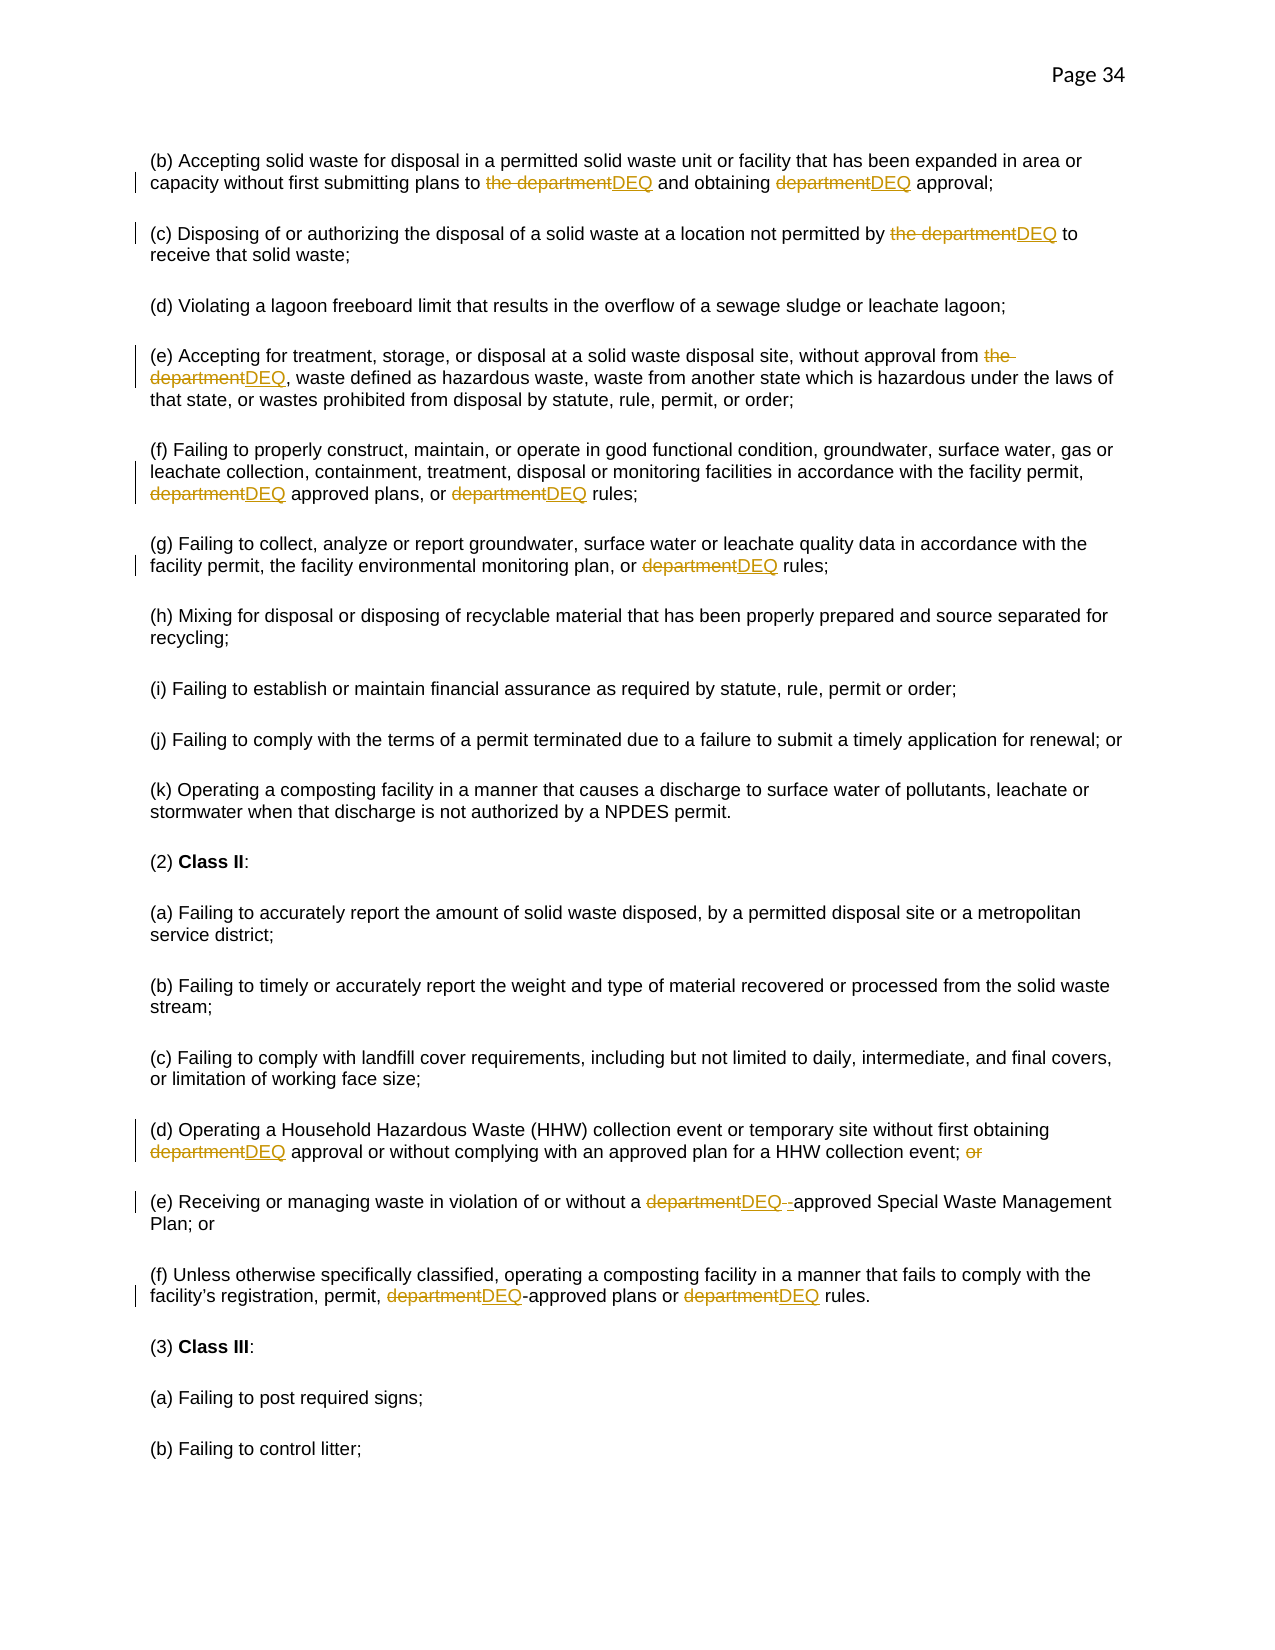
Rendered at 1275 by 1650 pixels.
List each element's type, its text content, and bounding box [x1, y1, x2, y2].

text (j) Failing to comply with the terms of a permit terminated due to a failure to submit a timely application for renewal; or [150, 728, 1125, 750]
text (3) Class III: [150, 1336, 1125, 1357]
text (c) Failing to comply with landfill cover requirements, including but not limited to daily, intermediate, and final covers, or limitation of working face size; [150, 1047, 1125, 1090]
text (a) Failing to accurately report the amount of solid waste disposed, by a permitted disposal site or a metropolitan service district; [150, 902, 1125, 945]
text (b) Failing to timely or accurately report the weight and type of material recovered or processed from the solid waste stream; [150, 974, 1125, 1017]
text (d) Operating a Household Hazardous Waste (HHW) collection event or temporary site without first obtaining approval or without complying with an approved plan for a HHW collection event; [150, 1119, 1125, 1162]
text (e) Receiving or managing waste in violation of or without a approved Special Waste Management Plan; or [150, 1191, 1125, 1234]
text (k) Operating a composting facility in a manner that causes a discharge to surface water of pollutants, leachate or stormwater when that discharge is not authorized by a NPDES permit. [150, 779, 1125, 822]
text (h) Mixing for disposal or disposing of recyclable material that has been properly prepared and source separated for recycling; [150, 605, 1125, 648]
text (a) Failing to post required signs; [150, 1387, 1125, 1408]
text (d) Violating a lagoon freeboard limit that results in the overflow of a sewage sludge or leachate lagoon; [150, 294, 1125, 316]
text (f) Unless otherwise specifically classified, operating a composting facility in a manner that fails to comply with the facility’s registration, permit, -approved plans or rules. [150, 1263, 1125, 1307]
text (f) Failing to properly construct, maintain, or operate in good functional condition, groundwater, surface water, gas or leachate collection, containment, treatment, disposal or monitoring facilities in accordance with the facility permit, approved plans, or rules; [150, 439, 1125, 504]
text (c) Disposing of or authorizing the disposal of a solid waste at a location not permitted by to receive that solid waste; [150, 222, 1125, 265]
text (b) Failing to control litter; [150, 1437, 1125, 1459]
text (i) Failing to establish or maintain financial assurance as required by statute, rule, permit or order; [150, 678, 1125, 699]
text (b) Accepting solid waste for disposal in a permitted solid waste unit or facility that has been expanded in area or capacity without first submitting plans to and obtaining approval; [150, 150, 1125, 193]
text (2) Class II: [150, 851, 1125, 873]
text (e) Accepting for treatment, storage, or disposal at a solid waste disposal site, without approval from , waste defined as hazardous waste, waste from another state which is hazardous under the laws of that state, or wastes prohibited from disposal by statute, rule, permit, or order; [150, 345, 1125, 410]
text (g) Failing to collect, analyze or report groundwater, surface water or leachate quality data in accordance with the facility permit, the facility environmental monitoring plan, or rules; [150, 533, 1125, 576]
